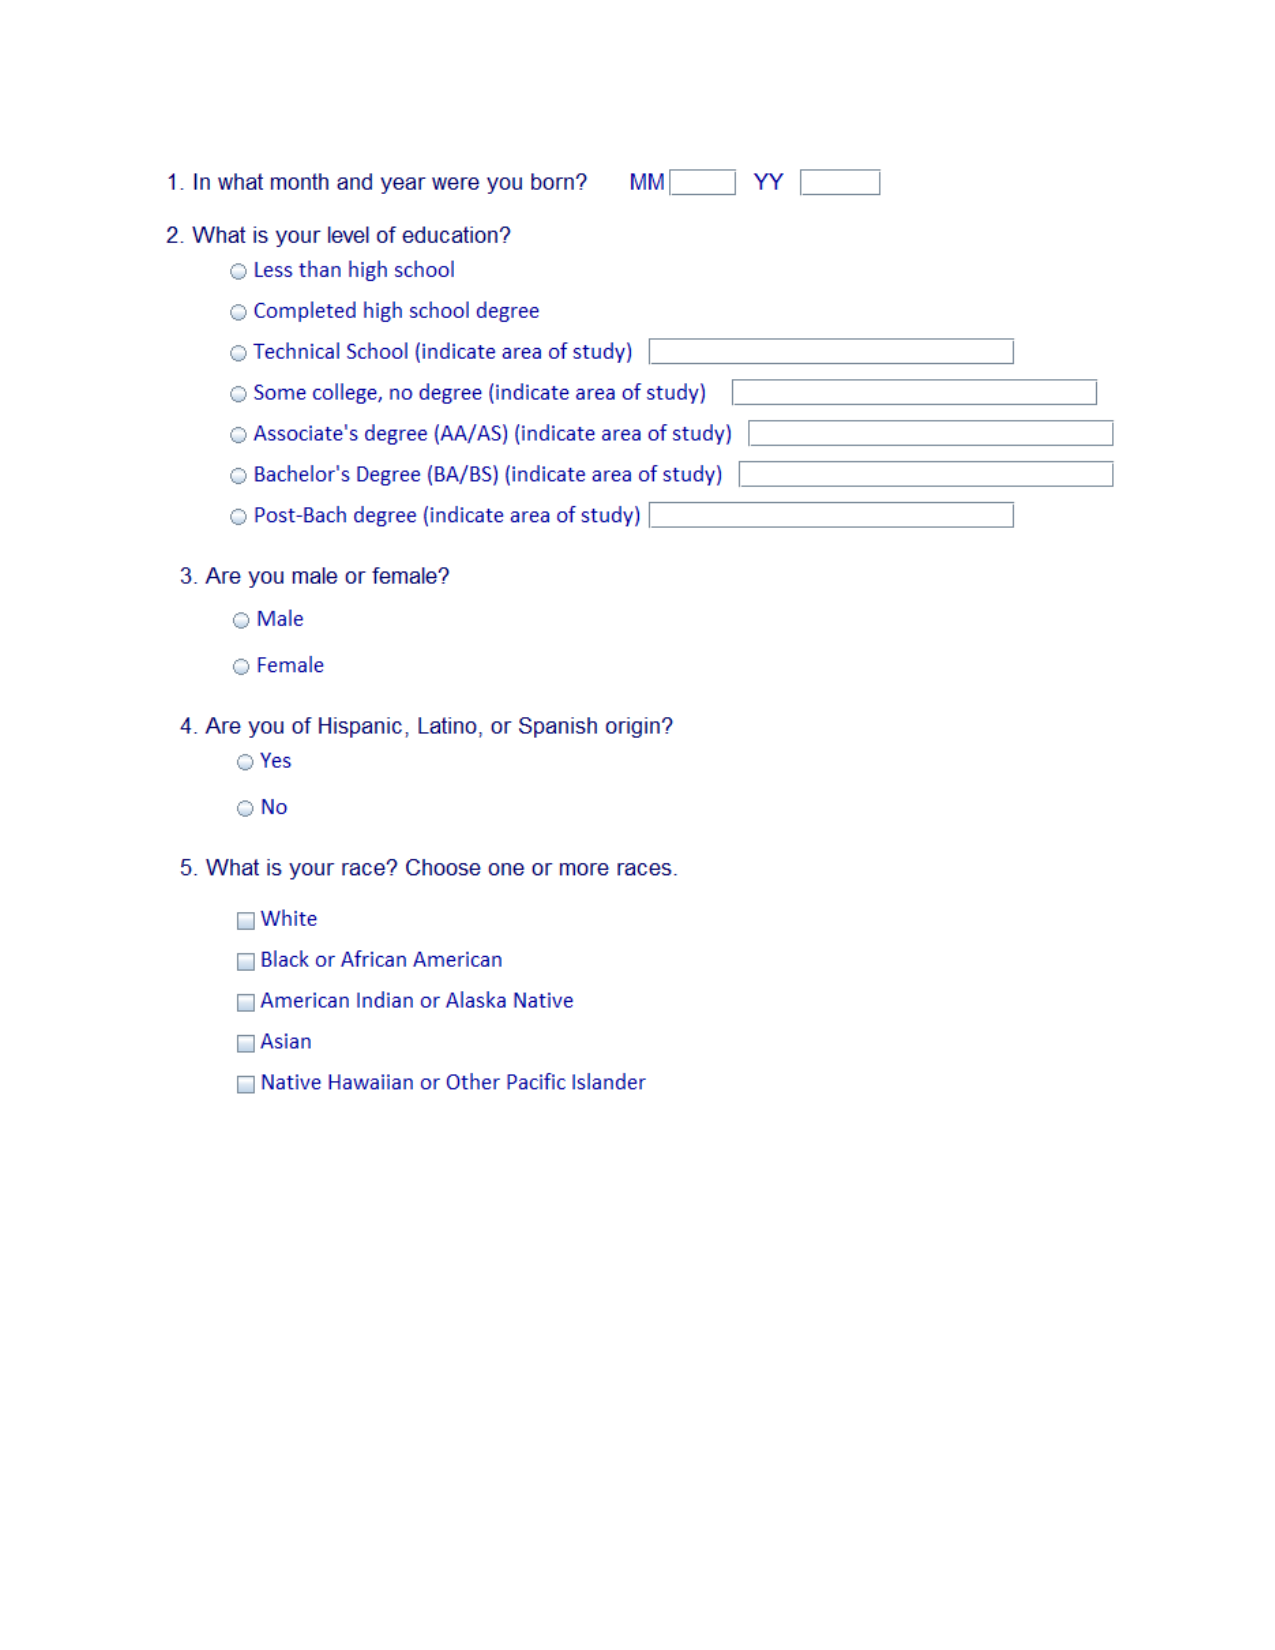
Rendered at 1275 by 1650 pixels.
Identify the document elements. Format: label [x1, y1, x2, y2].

picture [150, 150, 1125, 1125]
